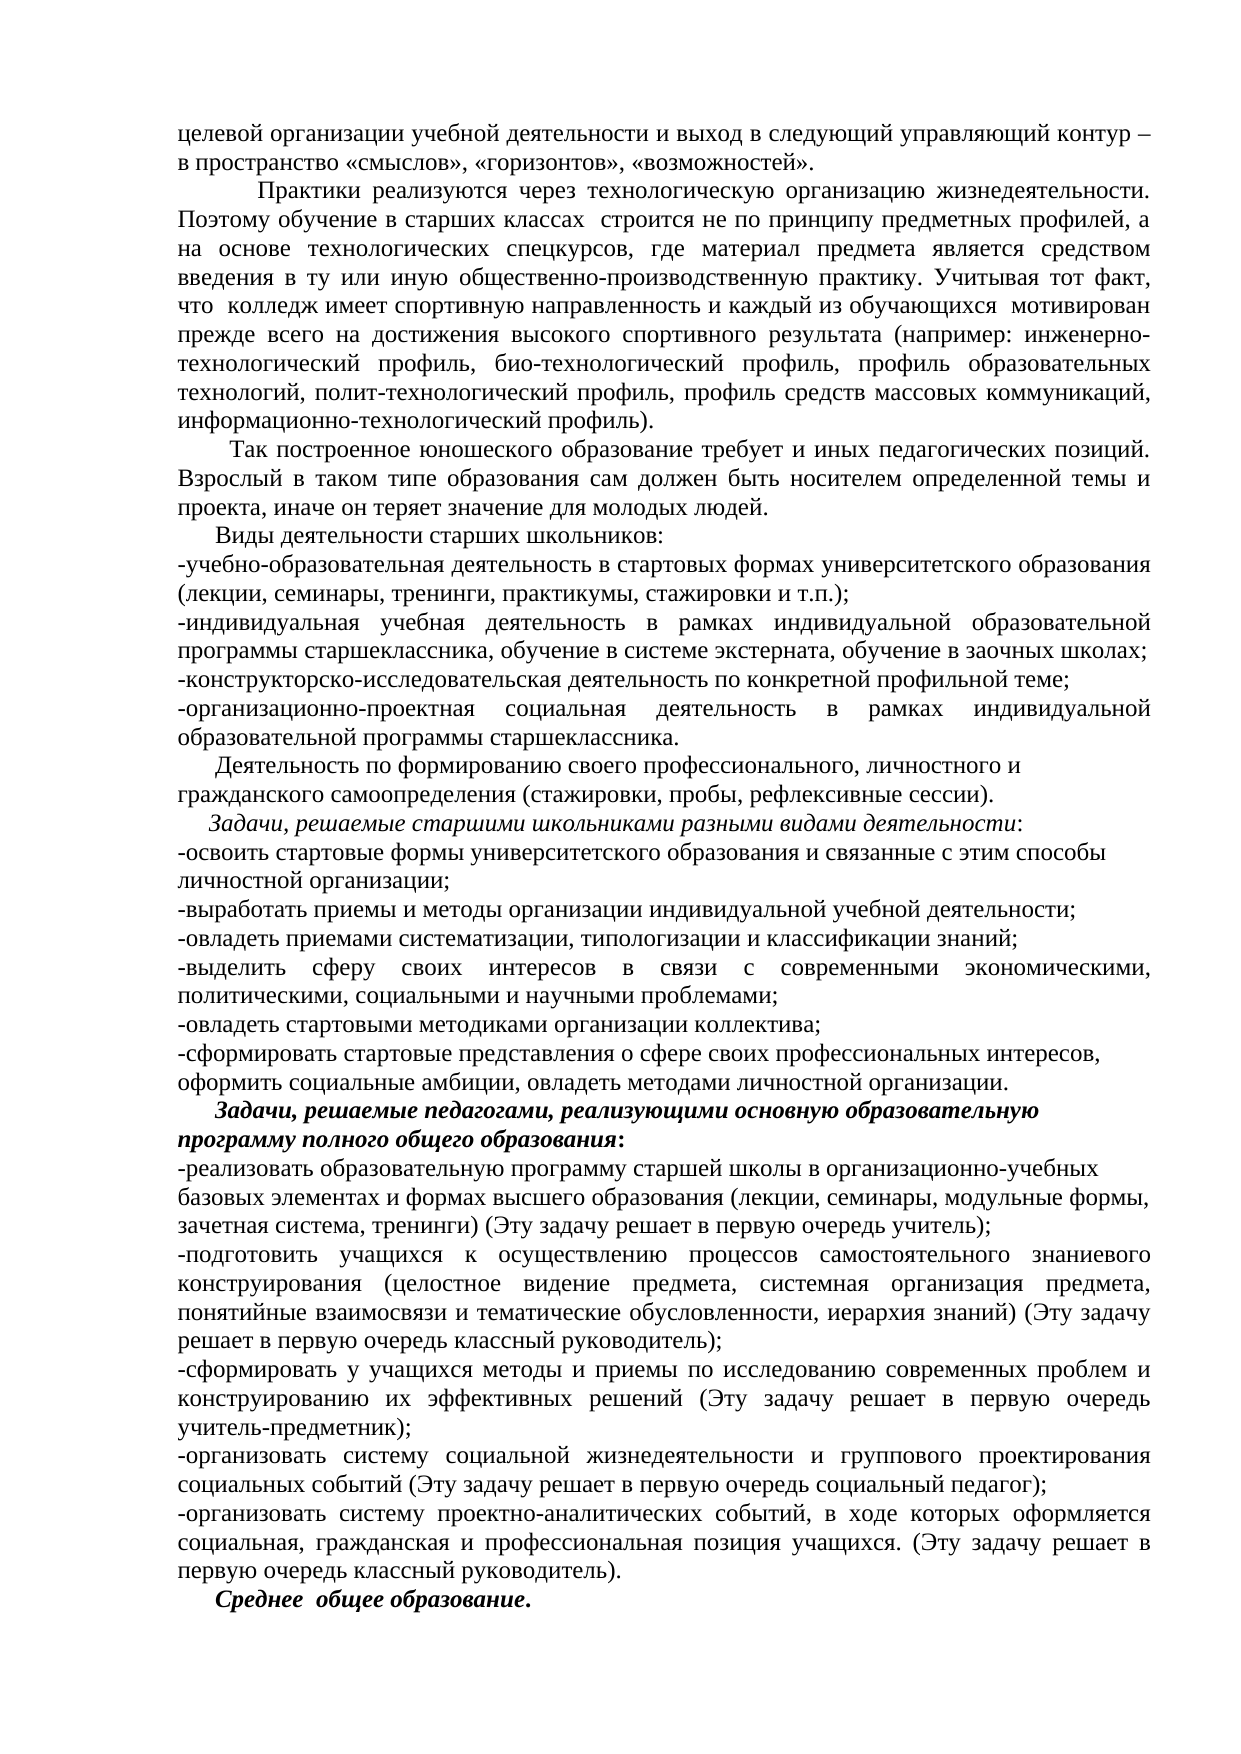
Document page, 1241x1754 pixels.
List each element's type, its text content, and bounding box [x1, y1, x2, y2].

text Задачи, решаемые педагогами, реализующими основную образовательную программу полного общего образования: [177, 1096, 1152, 1153]
text -индивидуальная учебная деятельность в рамках индивидуальной образовательной программы старшеклассника, обучение в системе экстерната, обучение в заочных школах; [177, 607, 1152, 664]
text -конструкторско-исследовательская деятельность по конкретной профильной теме; [177, 664, 1152, 693]
text -учебно-образовательная деятельность в стартовых формах университетского образования (лекции, семинары, тренинги, практикумы, стажировки и т.п.); [177, 549, 1152, 607]
text Задачи, решаемые старшими школьниками разными видами деятельности: [177, 808, 1152, 837]
text -овладеть приемами систематизации, типологизации и классификации знаний; [177, 923, 1152, 952]
text Практики реализуются через технологическую организацию жизнедеятельности. Поэтому обучение в старших классах строится не по принципу предметных профилей, а на основе технологических спецкурсов, где материал предмета является средством введения в ту или иную общественно-производственную практику. Учитывая тот факт, что колледж имеет спортивную направленность и каждый из обучающихся мотивирован прежде всего на достижения высокого спортивного результата (например: инженерно-технологический профиль, био-технологический профиль, профиль образовательных технологий, полит-технологический профиль, профиль средств массовых коммуникаций, информационно-технологический профиль). [177, 176, 1152, 434]
text -подготовить учащихся к осуществлению процессов самостоятельного знаниевого конструирования (целостное видение предмета, системная организация предмета, понятийные взаимосвязи и тематические обусловленности, иерархия знаний) (Эту задачу решает в первую очередь классный руководитель); [177, 1239, 1152, 1354]
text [177, 118, 1152, 176]
text Так построенное юношеского образование требует и иных педагогических позиций. Взрослый в таком типе образования сам должен быть носителем определенной темы и проекта, иначе он теряет значение для молодых людей. [177, 434, 1152, 521]
text -организовать систему социальной жизнедеятельности и группового проектирования социальных событий (Эту задачу решает в первую очередь социальный педагог); [177, 1441, 1152, 1498]
text -сформировать стартовые представления о сфере своих профессиональных интересов, оформить социальные амбиции, овладеть методами личностной организации. [177, 1038, 1152, 1096]
text -организационно-проектная социальная деятельность в рамках индивидуальной образовательной программы старшеклассника. [177, 693, 1152, 751]
text Деятельность по формированию своего профессионального, личностного и гражданского самоопределения (стажировки, пробы, рефлексивные сессии). [177, 751, 1152, 808]
text -сформировать у учащихся методы и приемы по исследованию современных проблем и конструированию их эффективных решений (Эту задачу решает в первую очередь учитель-предметник); [177, 1354, 1152, 1441]
text -овладеть стартовыми методиками организации коллектива; [177, 1009, 1152, 1038]
text -организовать систему проектно-аналитических событий, в ходе которых оформляется социальная, гражданская и профессиональная позиция учащихся. (Эту задачу решает в первую очередь классный руководитель). [177, 1498, 1152, 1584]
text -выделить сферу своих интересов в связи с современными экономическими, политическими, социальными и научными проблемами; [177, 952, 1152, 1009]
text -выработать приемы и методы организации индивидуальной учебной деятельности; [177, 894, 1152, 923]
text Виды деятельности старших школьников: [177, 521, 1152, 549]
text -освоить стартовые формы университетского образования и связанные с этим способы личностной организации; [177, 837, 1152, 894]
text Среднее общее образование. [177, 1584, 1152, 1613]
text -реализовать образовательную программу старшей школы в организационно-учебных базовых элементах и формах высшего образования (лекции, семинары, модульные формы, зачетная система, тренинги) (Эту задачу решает в первую очередь учитель); [177, 1153, 1152, 1239]
